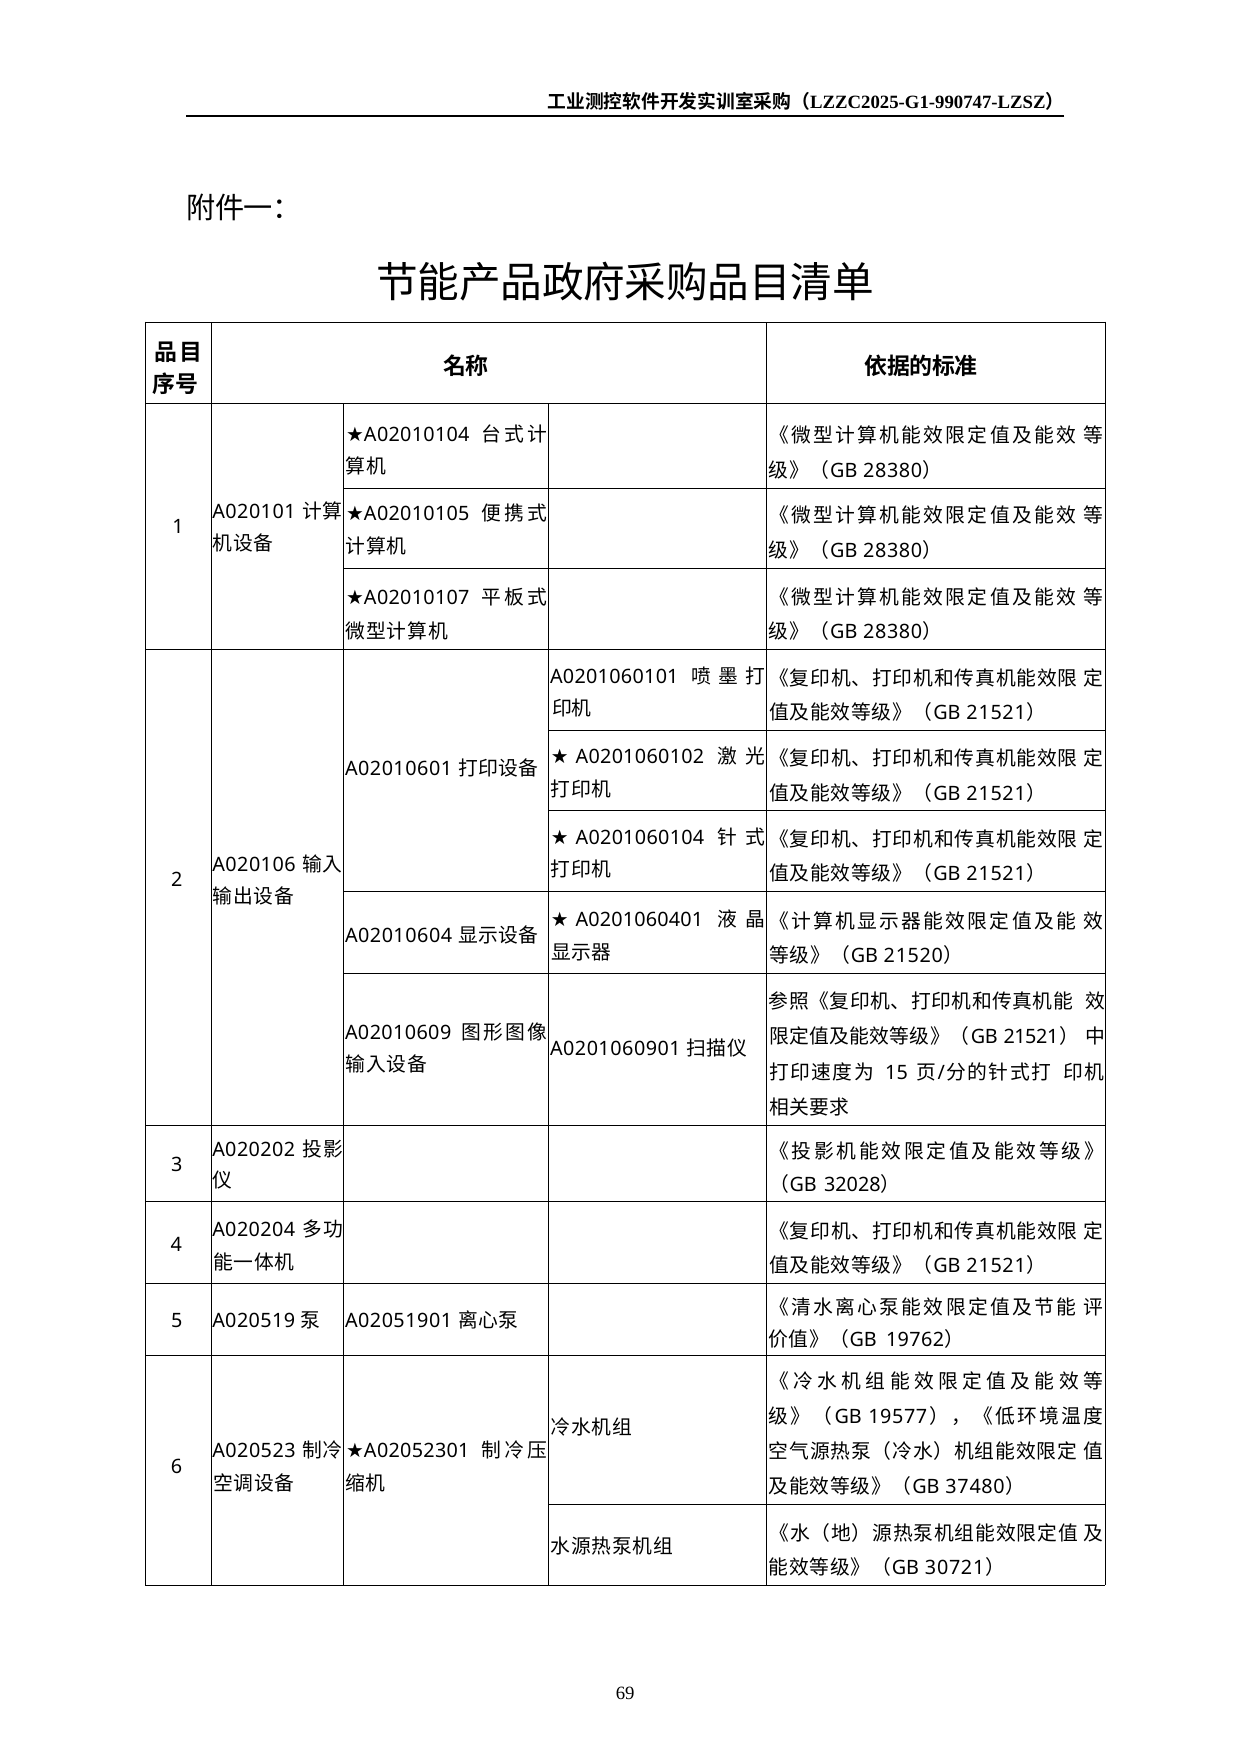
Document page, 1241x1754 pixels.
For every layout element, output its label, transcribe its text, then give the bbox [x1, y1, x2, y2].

table_cell A020202 投影 仪 [212, 1126, 343, 1201]
table_cell [549, 569, 766, 649]
table_cell 《投影机能效限定值及能效等级》 （GB 32028） [767, 1126, 1105, 1201]
table_cell ★ A0201060401 液 晶 显示器 [549, 892, 766, 973]
table_cell 5 [146, 1284, 211, 1355]
table_cell [549, 1284, 766, 1355]
table_cell 6 [146, 1356, 211, 1585]
table_cell 《冷水机组能效限定值及能效等 级》（GB 19577），《低环境温度 空气源热泵（冷水）机组能效限定 值及能效等级》（GB 37480） [767, 1356, 1105, 1504]
text 节能产品政府采购品目清单 [186, 262, 1064, 306]
table_cell A020106 输入 输出设备 [212, 650, 343, 1125]
table_cell 水源热泵机组 [549, 1505, 766, 1585]
table_cell A02010609 图形图像 输入设备 [344, 974, 548, 1125]
table_cell 冷水机组 [549, 1356, 766, 1504]
table_cell A02010604 显示设备 [344, 892, 548, 973]
table_cell ★A02010104 台式计 算机 [344, 404, 548, 488]
table_cell 2 [146, 650, 211, 1125]
table_cell A020519 泵 [212, 1284, 343, 1355]
table_cell 《水（地）源热泵机组能效限定值 及能效等级》（GB 30721） [767, 1505, 1105, 1585]
table_cell ★ A0201060102 激 光 打印机 [549, 731, 766, 810]
table_cell [344, 1202, 548, 1283]
table_cell 《复印机、打印机和传真机能效限 定值及能效等级》（GB 21521） [767, 1202, 1105, 1283]
table_header 品目 序号 [146, 323, 211, 403]
table_cell [344, 1126, 548, 1201]
table_cell 《复印机、打印机和传真机能效限 定值及能效等级》（GB 21521） [767, 811, 1105, 891]
table_cell 4 [146, 1202, 211, 1283]
table_cell A020523 制冷 空调设备 [212, 1356, 343, 1585]
table_cell [549, 489, 766, 567]
table_cell 《复印机、打印机和传真机能效限 定值及能效等级》（GB 21521） [767, 650, 1105, 730]
table_cell 《清水离心泵能效限定值及节能 评价值》（GB 19762） [767, 1284, 1105, 1355]
table_cell A0201060901 扫描仪 [549, 974, 766, 1125]
table_cell 《计算机显示器能效限定值及能 效等级》（GB 21520） [767, 892, 1105, 973]
table_header 名称 [212, 323, 766, 403]
table_cell ★ A0201060104 针 式 打印机 [549, 811, 766, 891]
table_cell A020101 计算 机设备 [212, 404, 343, 649]
table_cell 《复印机、打印机和传真机能效限 定值及能效等级》（GB 21521） [767, 731, 1105, 810]
table_cell 1 [146, 404, 211, 649]
table_cell 《微型计算机能效限定值及能效 等级》（GB 28380） [767, 569, 1105, 649]
table_cell A020204 多功 能一体机 [212, 1202, 343, 1283]
table_header 依据的标准 [767, 323, 1105, 403]
table_cell [549, 404, 766, 488]
table_cell ★A02052301 制冷压 缩机 [344, 1356, 548, 1585]
table_cell A02051901 离心泵 [344, 1284, 548, 1355]
table_cell ★A02010107 平板式 微型计算机 [344, 569, 548, 649]
table_cell [549, 1202, 766, 1283]
table_cell 3 [146, 1126, 211, 1201]
table_cell 参照《复印机、打印机和传真机能 效限定值及能效等级》（GB 21521） 中打印速度为 15 页/分的针式打 印机相关要求 [767, 974, 1105, 1125]
table_cell 《微型计算机能效限定值及能效 等级》（GB 28380） [767, 404, 1105, 488]
table_cell ★A02010105 便携式 计算机 [344, 489, 548, 567]
table_cell A02010601 打印设备 [344, 650, 548, 891]
table_cell [549, 1126, 766, 1201]
table_cell A0201060101 喷 墨 打 印机 [549, 650, 766, 730]
table_cell 《微型计算机能效限定值及能效 等级》（GB 28380） [767, 489, 1105, 567]
text 附件一： [186, 185, 1064, 226]
